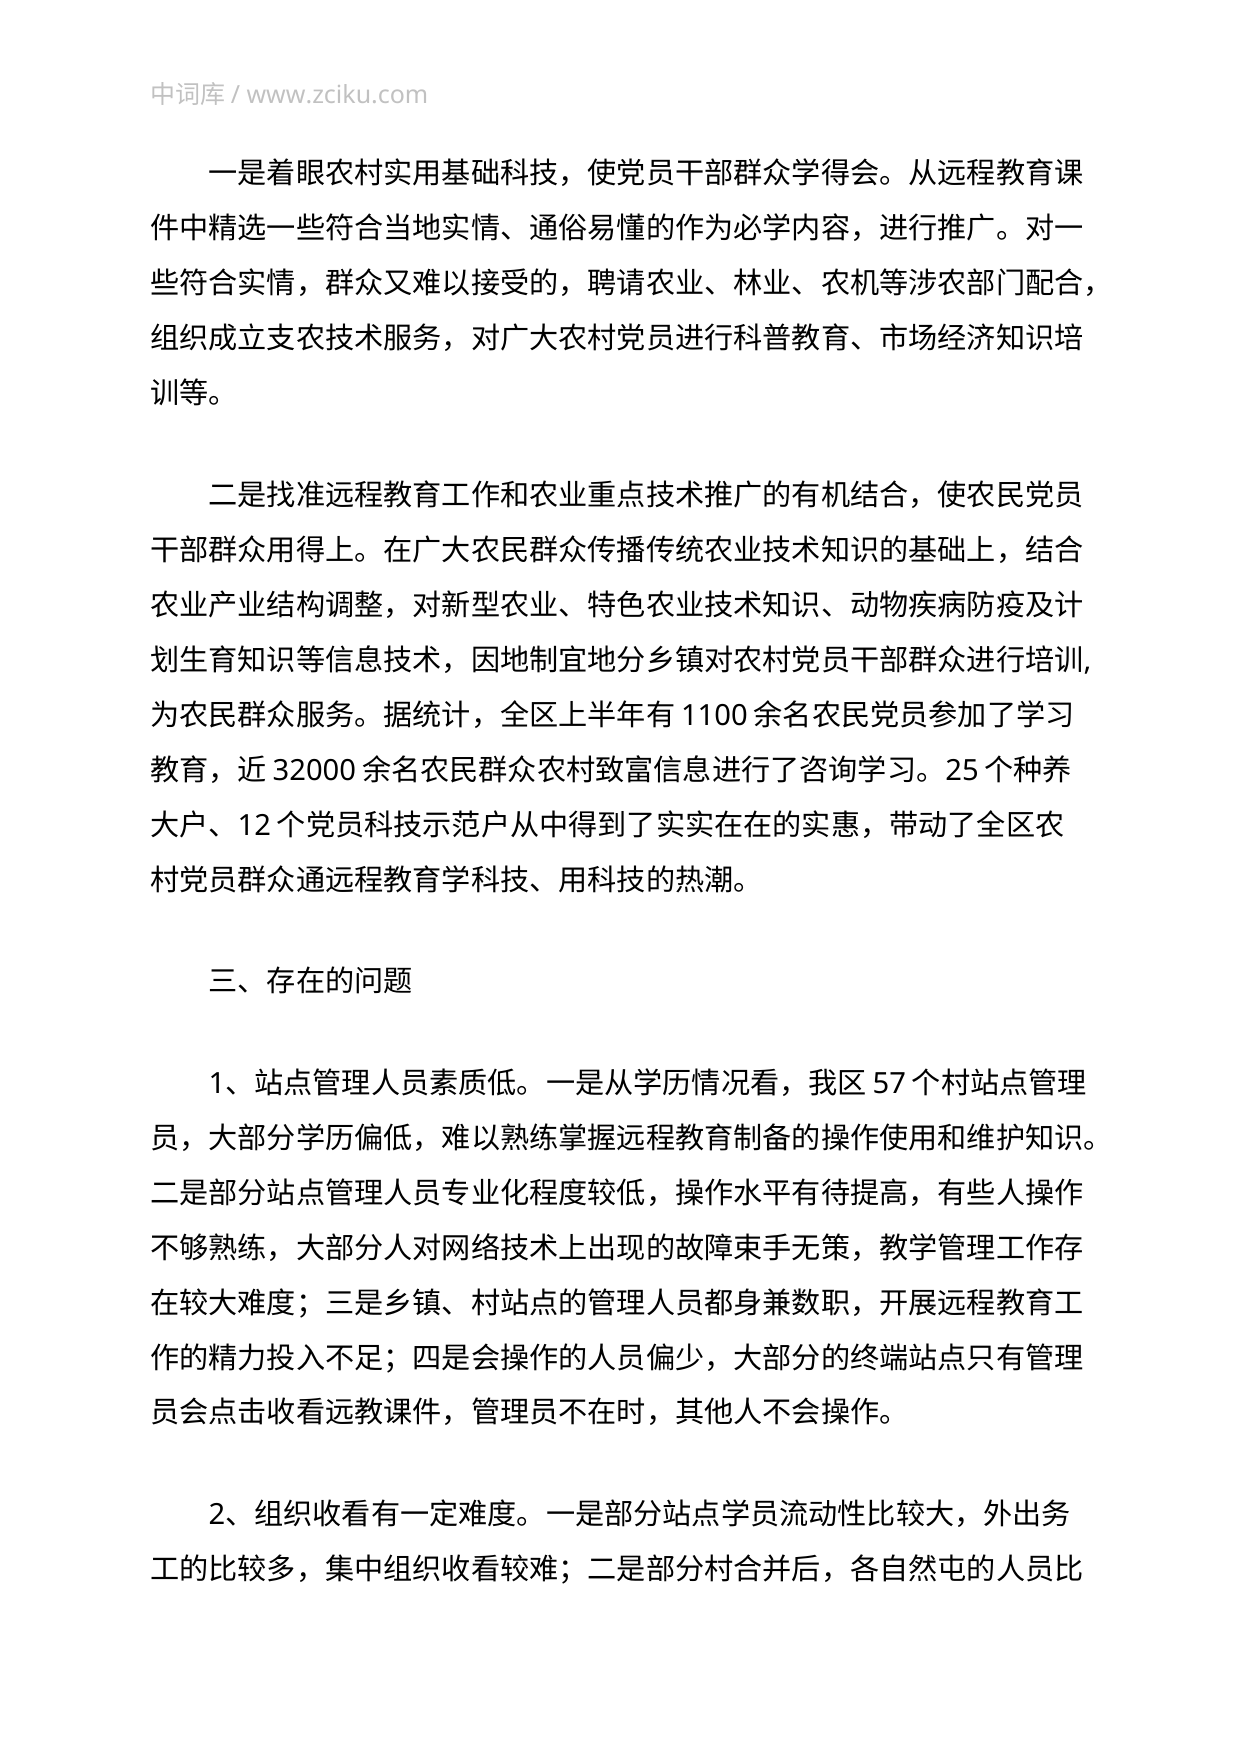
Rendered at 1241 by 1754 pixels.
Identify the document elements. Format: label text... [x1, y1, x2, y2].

text 三、存在的问题 [150, 958, 1090, 1000]
text 一是着眼农村实用基础科技，使党员干部群众学得会。从远程教育课件中精选一些符合当地实情、通俗易懂的作为必学内容，进行推广。对一些符合实情，群众又难以接受的，聘请农业、林业、农机等涉农部门配合，组织成立支农技术服务，对广大农村党员进行科普教育、市场经济知识培训等。 [150, 150, 1090, 412]
text 二是找准远程教育工作和农业重点技术推广的有机结合，使农民党员干部群众用得上。在广大农民群众传播传统农业技术知识的基础上，结合农业产业结构调整，对新型农业、特色农业技术知识、动物疾病防疫及计划生育知识等信息技术，因地制宜地分乡镇对农村党员干部群众进行培训,为农民群众服务。据统计，全区上半年有1100余名农民党员参加了学习教育，近32000余名农民群众农村致富信息进行了咨询学习。25个种养大户、12个党员科技示范户从中得到了实实在在的实惠，带动了全区农村党员群众通远程教育学科技、用科技的热潮。 [150, 471, 1090, 898]
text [150, 1491, 1090, 1588]
text 1、站点管理人员素质低。一是从学历情况看，我区57个村站点管理员，大部分学历偏低，难以熟练掌握远程教育制备的操作使用和维护知识。二是部分站点管理人员专业化程度较低，操作水平有待提高，有些人操作不够熟练，大部分人对网络技术上出现的故障束手无策，教学管理工作存在较大难度；三是乡镇、村站点的管理人员都身兼数职，开展远程教育工作的精力投入不足；四是会操作的人员偏少，大部分的终端站点只有管理员会点击收看远教课件，管理员不在时，其他人不会操作。 [150, 1059, 1090, 1431]
